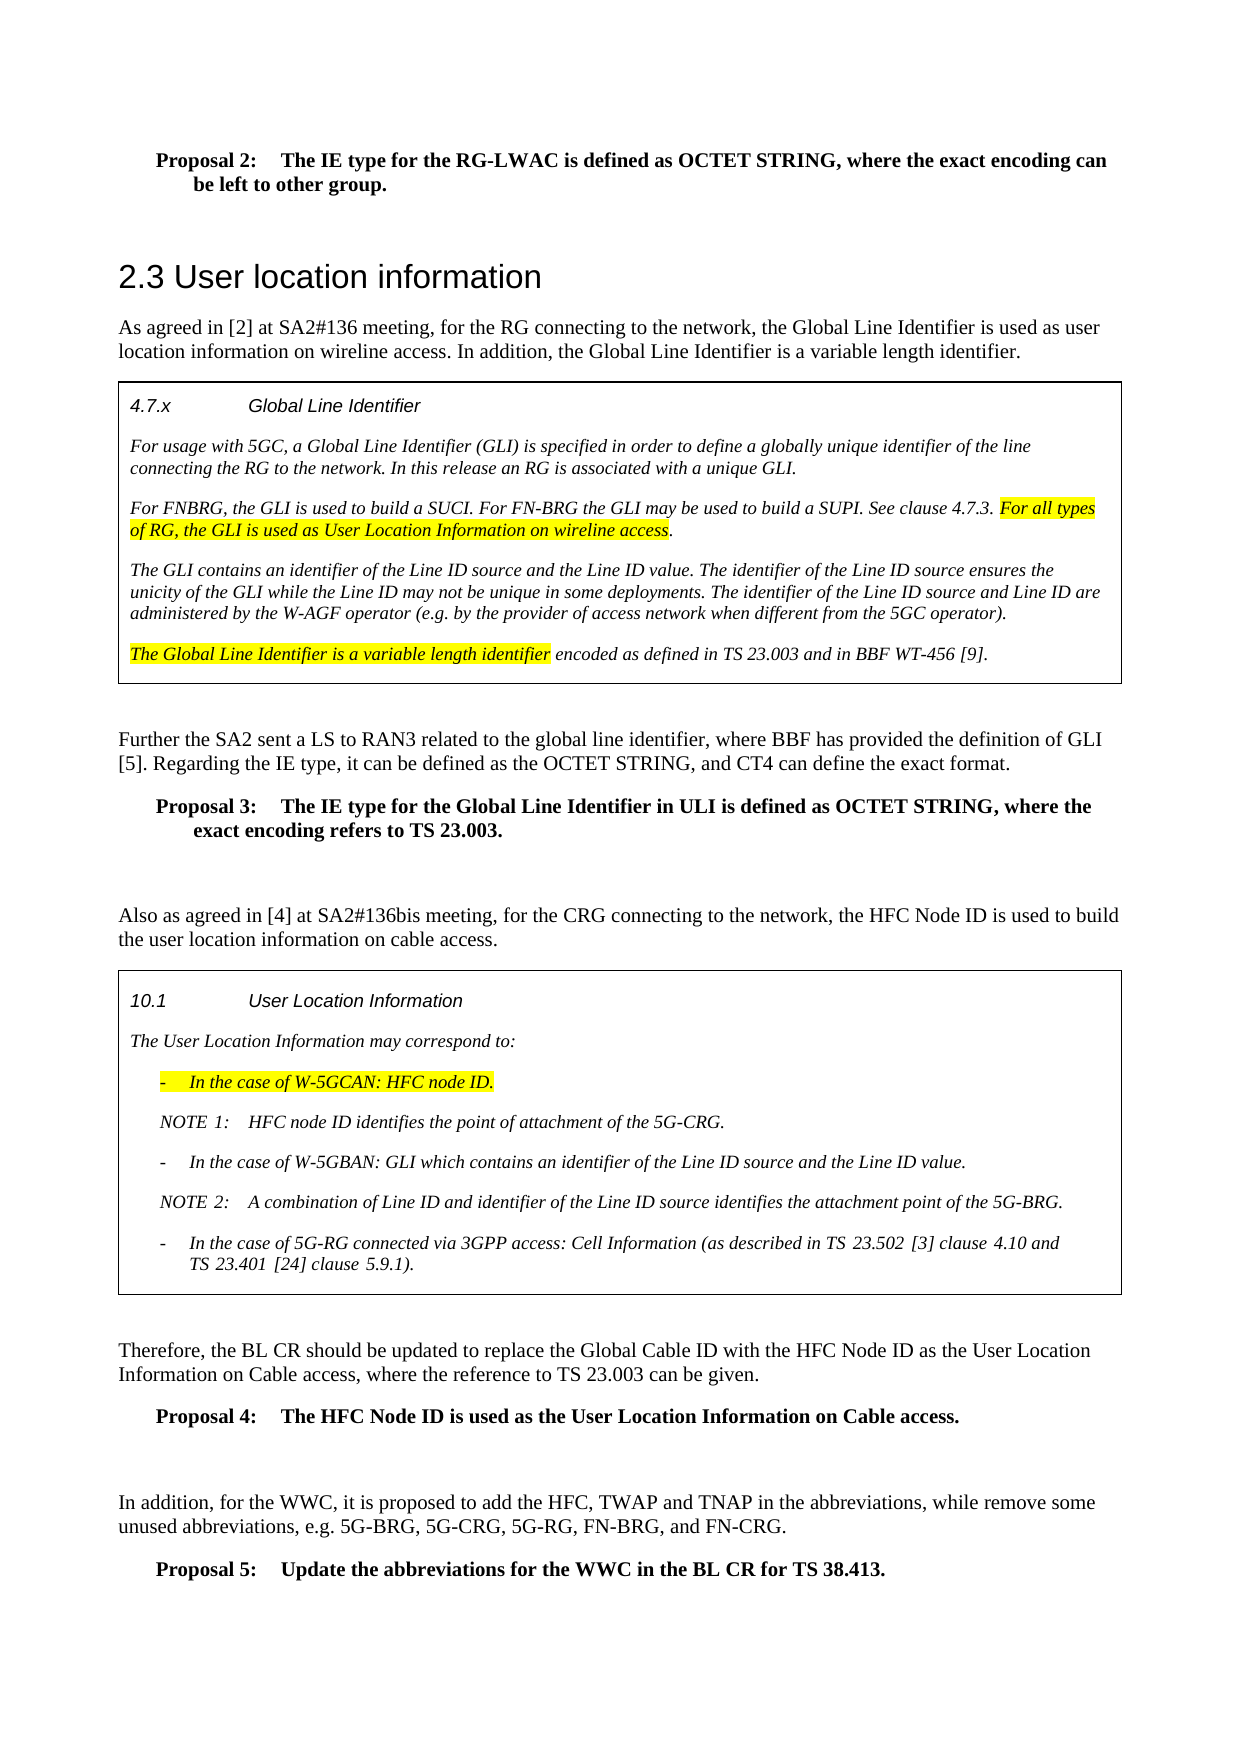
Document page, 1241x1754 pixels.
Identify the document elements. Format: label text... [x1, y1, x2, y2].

text Update the abbreviations for the WWC in the BL CR for TS 38.413. [156, 1557, 1122, 1581]
subtitle 2.3 User location information [118, 257, 1122, 296]
text Therefore, the BL CR should be updated to replace the Global Cable ID with the HFC Node ID as the User Location Information on Cable access, where the reference to TS 23.003 can be given. [118, 1337, 1122, 1386]
text As agreed in [2] at SA2#136 meeting, for the RG connecting to the network, the Global Line Identifier is used as user location information on wireline access. In addition, the Global Line Identifier is a variable length identifier. [118, 314, 1122, 363]
table_header 10.1 User Location Information The User Location Information may correspond to: - In the case of W-5GCAN: HFC node ID. NOTE 1: HFC node ID identifies the point of attachment of the 5G-CRG. - In the case of W-5GBAN: GLI which contains an identifier of the Line ID source and the Line ID value. NOTE 2: A combination of Line ID and identifier of the Line ID source identifies the attachment point of the 5G-BRG. - In the case of 5G-RG connected via 3GPP access: Cell Information (as described in TS 23.502 [3] clause 4.10 and TS 23.401 [24] clause 5.9.1). [119, 971, 1121, 1294]
text In addition, for the WWC, it is proposed to add the HFC, TWAP and TNAP in the abbreviations, while remove some unused abbreviations, e.g. 5G-BRG, 5G-CRG, 5G-RG, FN-BRG, and FN-CRG. [118, 1490, 1122, 1538]
text The IE type for the Global Line Identifier in ULI is defined as OCTET STRING, where the exact encoding refers to TS 23.003. [156, 793, 1122, 842]
text The IE type for the RG-LWAC is defined as OCTET STRING, where the exact encoding can be left to other group. [156, 148, 1122, 196]
table_header 4.7.x Global Line Identifier For usage with 5GC, a Global Line Identifier (GLI) is specified in order to define a globally unique identifier of the line connecting the RG to the network. In this release an RG is associated with a unique GLI. For FNBRG, the GLI is used to build a SUCI. For FN-BRG the GLI may be used to build a SUPI. See clause 4.7.3. For all types of RG, the GLI is used as User Location Information on wireline access. The GLI contains an identifier of the Line ID source and the Line ID value. The identifier of the Line ID source ensures the unicity of the GLI while the Line ID may not be unique in some deployments. The identifier of the Line ID source and Line ID are administered by the W-AGF operator (e.g. by the provider of access network when different from the 5GC operator). The Global Line Identifier is a variable length identifier encoded as defined in TS 23.003 and in BBF WT-456 [9]. [119, 383, 1121, 683]
text The HFC Node ID is used as the User Location Information on Cable access. [156, 1404, 1122, 1428]
text Further the SA2 sent a LS to RAN3 related to the global line identifier, where BBF has provided the definition of GLI [5]. Regarding the IE type, it can be defined as the OCTET STRING, and CT4 can define the exact format. [118, 727, 1122, 775]
text Also as agreed in [4] at SA2#136bis meeting, for the CRG connecting to the network, the HFC Node ID is used to build the user location information on cable access. [118, 903, 1122, 951]
